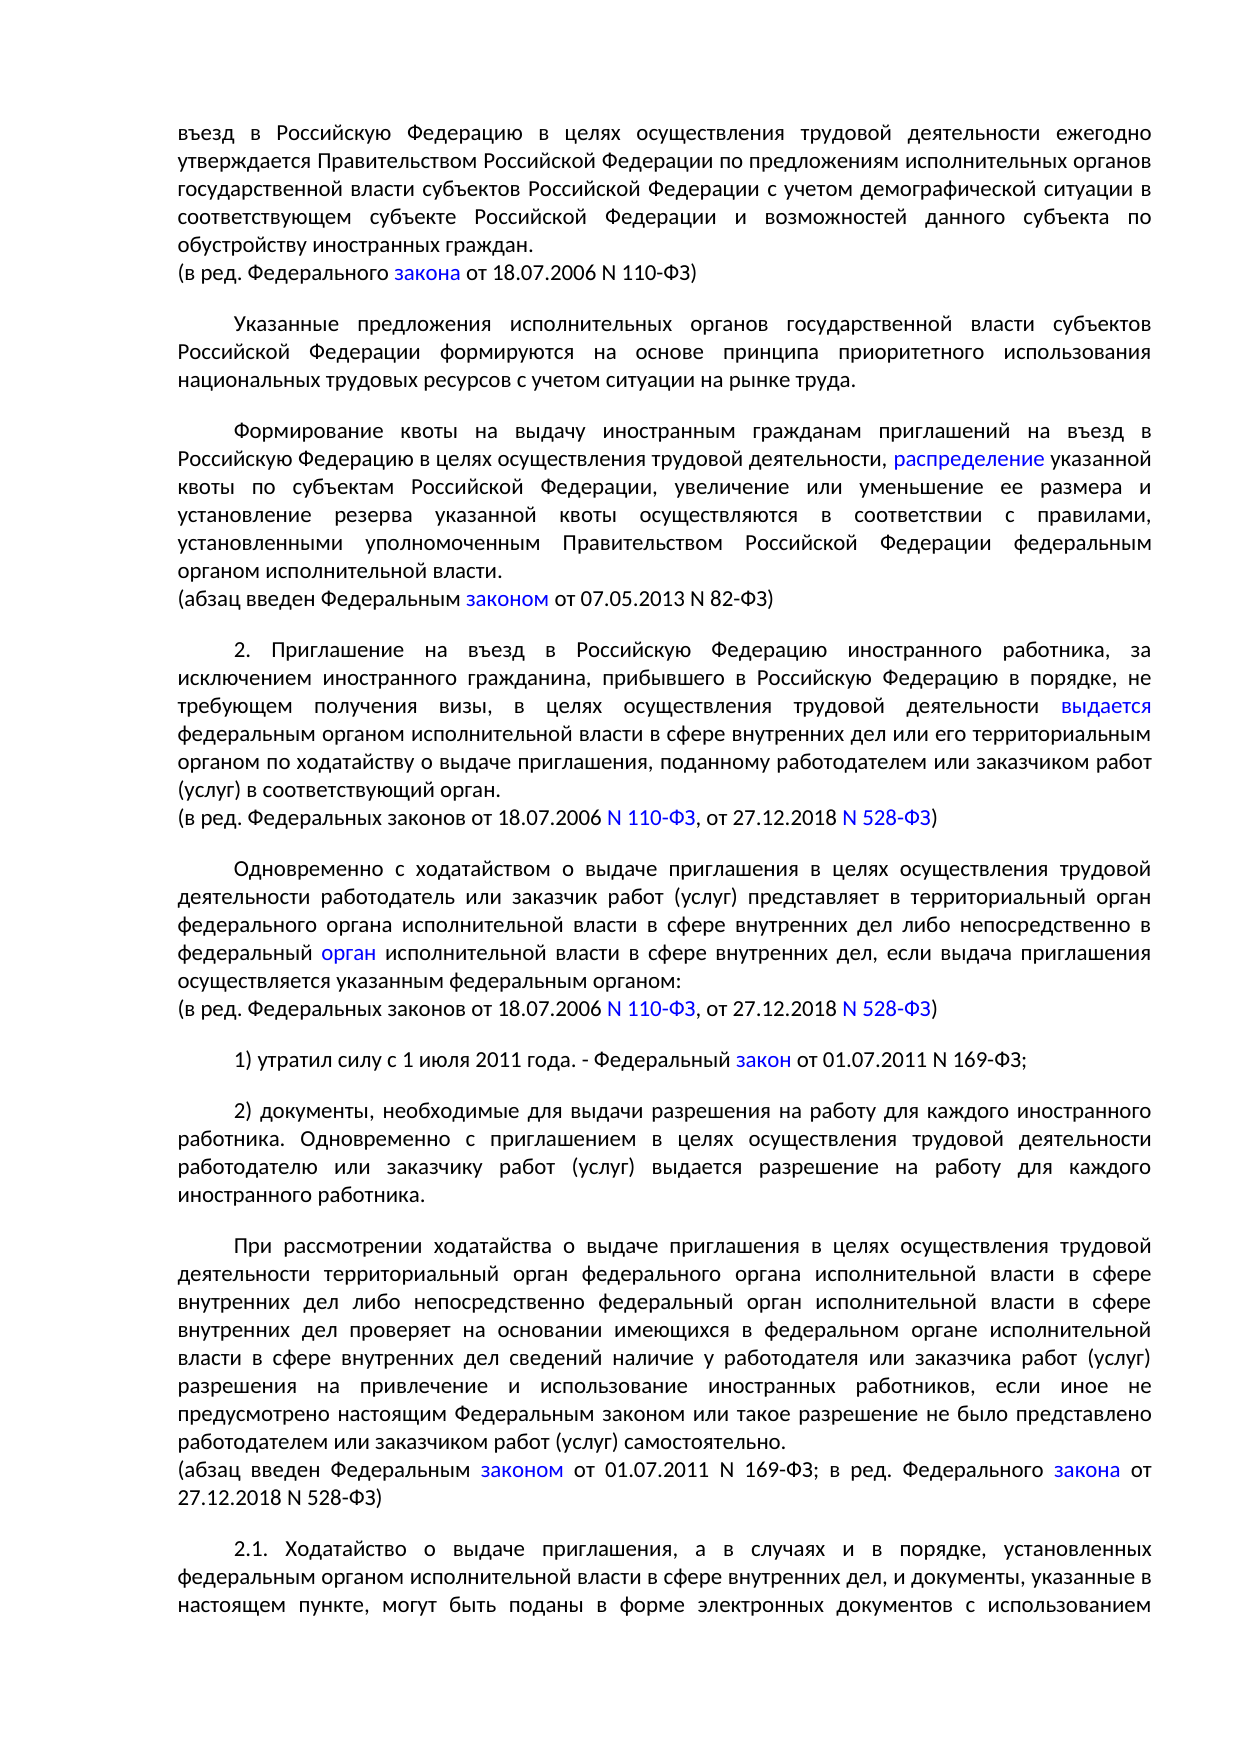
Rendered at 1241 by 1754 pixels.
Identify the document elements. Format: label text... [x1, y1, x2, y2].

text Указанные предложения исполнительных органов государственной власти субъектов Российской Федерации формируются на основе принципа приоритетного использования национальных трудовых ресурсов с учетом ситуации на рынке труда. [177, 309, 1152, 393]
text (абзац введен Федеральным законом от 01.07.2011 N 169-ФЗ; в ред. Федерального закона от 27.12.2018 N 528-ФЗ) [177, 1455, 1152, 1511]
text 1) утратил силу с 1 июля 2011 года. - Федеральный закон от 01.07.2011 N 169-ФЗ; [177, 1045, 1152, 1073]
text 2. Приглашение на въезд в Российскую Федерацию иностранного работника, за исключением иностранного гражданина, прибывшего в Российскую Федерацию в порядке, не требующем получения визы, в целях осуществления трудовой деятельности выдается федеральным органом исполнительной власти в сфере внутренних дел или его территориальным органом по ходатайству о выдаче приглашения, поданному работодателем или заказчиком работ (услуг) в соответствующий орган. [177, 635, 1152, 803]
text (в ред. Федеральных законов от 18.07.2006 N 110-ФЗ, от 27.12.2018 N 528-ФЗ) [177, 994, 1152, 1022]
text При рассмотрении ходатайства о выдаче приглашения в целях осуществления трудовой деятельности территориальный орган федерального органа исполнительной власти в сфере внутренних дел либо непосредственно федеральный орган исполнительной власти в сфере внутренних дел проверяет на основании имеющихся в федеральном органе исполнительной власти в сфере внутренних дел сведений наличие у работодателя или заказчика работ (услуг) разрешения на привлечение и использование иностранных работников, если иное не предусмотрено настоящим Федеральным законом или такое разрешение не было представлено работодателем или заказчиком работ (услуг) самостоятельно. [177, 1231, 1152, 1455]
text (в ред. Федерального закона от 18.07.2006 N 110-ФЗ) [177, 258, 1152, 286]
text Одновременно с ходатайством о выдаче приглашения в целях осуществления трудовой деятельности работодатель или заказчик работ (услуг) представляет в территориальный орган федерального органа исполнительной власти в сфере внутренних дел либо непосредственно в федеральный орган исполнительной власти в сфере внутренних дел, если выдача приглашения осуществляется указанным федеральным органом: [177, 854, 1152, 994]
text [177, 118, 1152, 258]
text (в ред. Федеральных законов от 18.07.2006 N 110-ФЗ, от 27.12.2018 N 528-ФЗ) [177, 803, 1152, 831]
text (абзац введен Федеральным законом от 07.05.2013 N 82-ФЗ) [177, 584, 1152, 612]
text 2) документы, необходимые для выдачи разрешения на работу для каждого иностранного работника. Одновременно с приглашением в целях осуществления трудовой деятельности работодателю или заказчику работ (услуг) выдается разрешение на работу для каждого иностранного работника. [177, 1096, 1152, 1208]
text Формирование квоты на выдачу иностранным гражданам приглашений на въезд в Российскую Федерацию в целях осуществления трудовой деятельности, распределение указанной квоты по субъектам Российской Федерации, увеличение или уменьшение ее размера и установление резерва указанной квоты осуществляются в соответствии с правилами, установленными уполномоченным Правительством Российской Федерации федеральным органом исполнительной власти. [177, 416, 1152, 584]
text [177, 1534, 1152, 1618]
